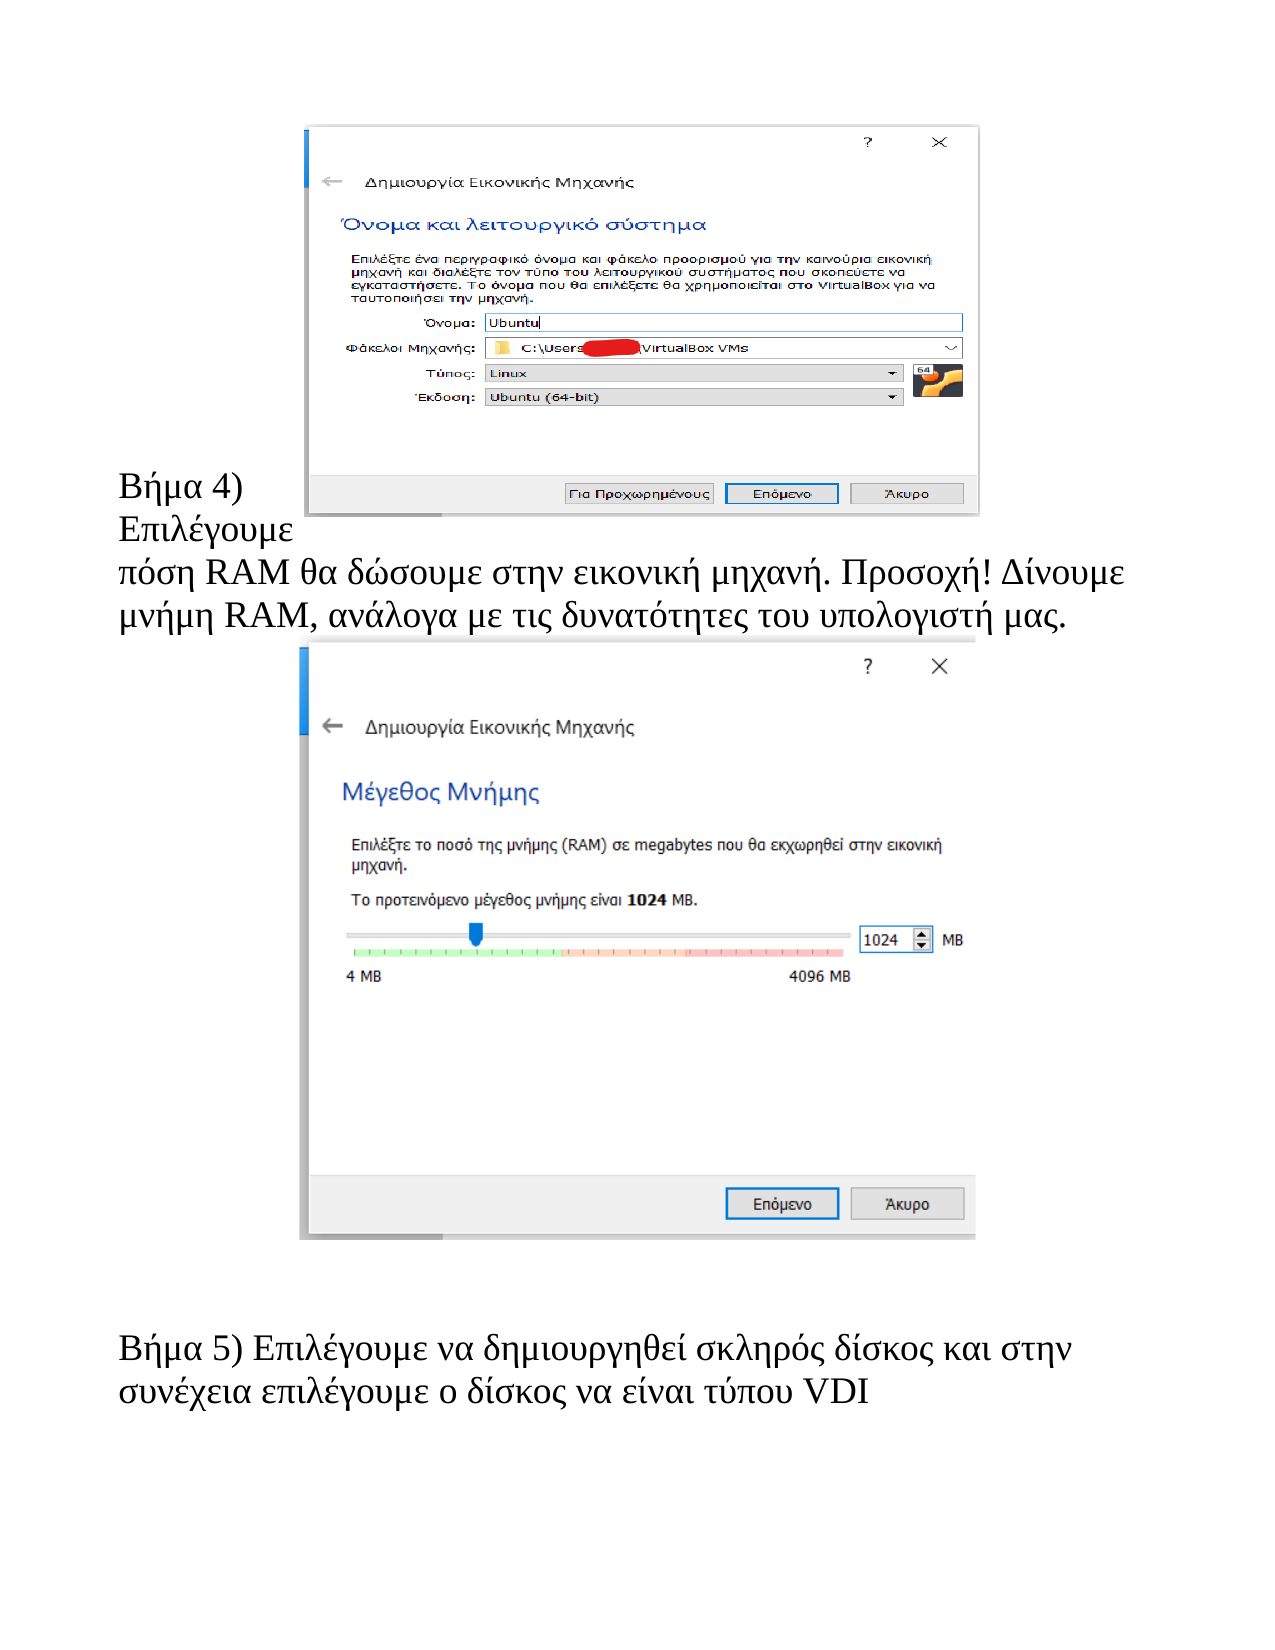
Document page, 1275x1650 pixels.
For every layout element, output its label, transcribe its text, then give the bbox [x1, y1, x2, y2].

text Βήμα 5) Επιλέγουμε να δημιουργηθεί σκληρός δίσκος και στην συνέχεια επιλέγουμε ο δίσκος να είναι τύπου VDI [118, 1326, 1157, 1412]
picture [304, 124, 981, 517]
picture [299, 635, 976, 1240]
text Βήμα 4) Επιλέγουμε πόση RAM θα δώσουμε στην εικονική μηχανή. Προσοχή! Δίνουμε μνήμη RAM, ανάλογα με τις δυνατότητες του υπολογιστή μας. [118, 463, 1157, 636]
